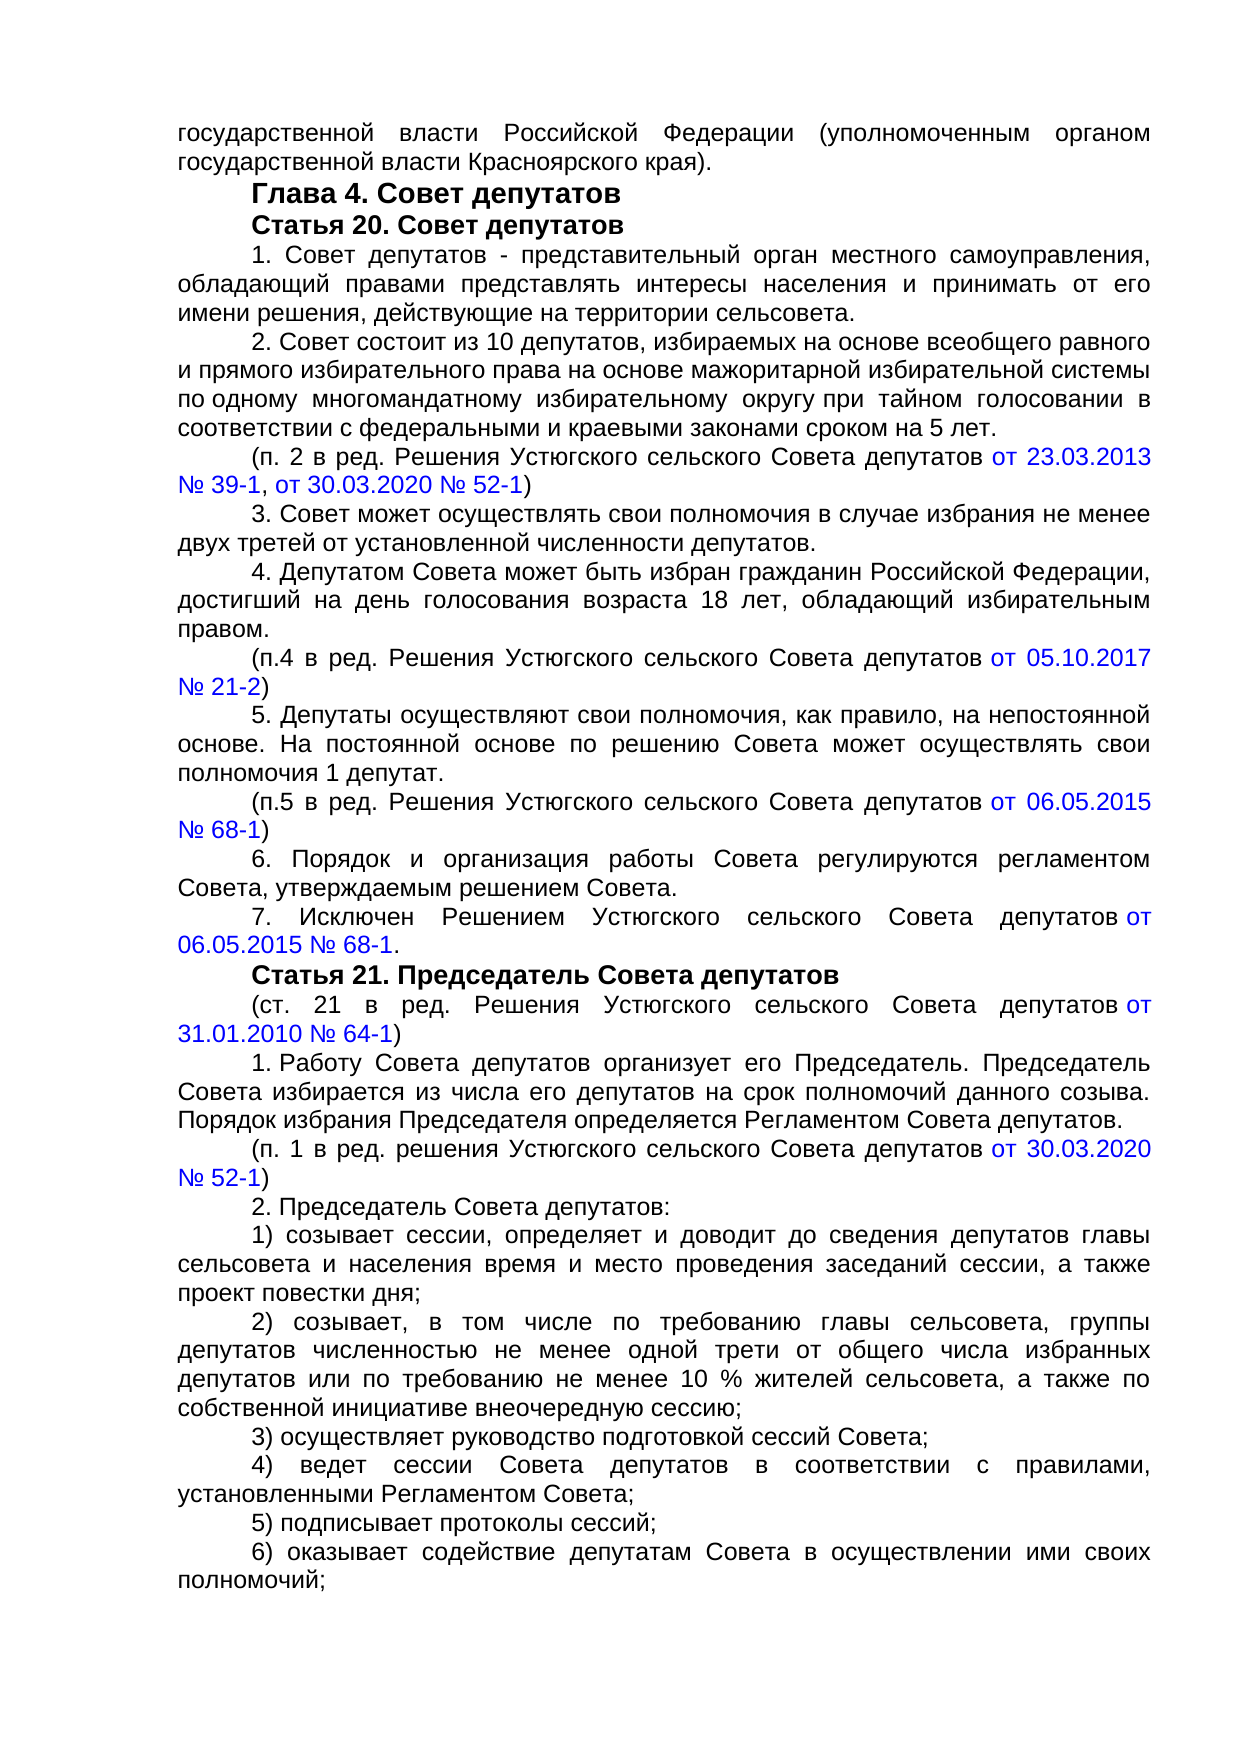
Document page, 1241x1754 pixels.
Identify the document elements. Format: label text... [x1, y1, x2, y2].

text 5. Депутаты осуществляют свои полномочия, как правило, на непостоянной основе. На постоянной основе по решению Совета может осуществлять свои полномочия 1 депутат. [177, 700, 1152, 787]
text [177, 118, 1152, 176]
text Статья 21. Председатель Совета депутатов [177, 959, 1152, 990]
text 4. Депутатом Совета может быть избран гражданин Российской Федерации, достигший на день голосования возраста 18 лет, обладающий избирательным правом. [177, 557, 1152, 643]
text (п. 1 в ред. решения Устюгского сельского Совета депутатов от 30.03.2020 № 52-1) [177, 1134, 1152, 1192]
text 2. Совет состоит из 10 депутатов, избираемых на основе всеобщего равного и прямого избирательного права на основе мажоритарной избирательной системы по одному многомандатному избирательному округу при тайном голосовании в соответствии с федеральными и краевыми законами сроком на 5 лет. [177, 327, 1152, 442]
text 1) созывает сессии, определяет и доводит до сведения депутатов главы сельсовета и населения время и место проведения заседаний сессии, а также проект повестки дня; [177, 1220, 1152, 1307]
text (п. 2 в ред. Решения Устюгского сельского Совета депутатов от 23.03.2013 № 39-1, от 30.03.2020 № 52-1) [177, 442, 1152, 499]
text (ст. 21 в ред. Решения Устюгского сельского Совета депутатов от 31.01.2010 № 64-1) [177, 990, 1152, 1048]
text (п.4 в ред. Решения Устюгского сельского Совета депутатов от 05.10.2017 № 21-2) [177, 643, 1152, 700]
text 2) созывает, в том числе по требованию главы сельсовета, группы депутатов численностью не менее одной трети от общего числа избранных депутатов или по требованию не менее 10 % жителей сельсовета, а также по собственной инициативе внеочередную сессию; [177, 1307, 1152, 1422]
text 6. Порядок и организация работы Совета регулируются регламентом Совета, утверждаемым решением Совета. [177, 844, 1152, 902]
text 2. Председатель Совета депутатов: [177, 1192, 1152, 1220]
text 1. Совет депутатов - представительный орган местного самоуправления, обладающий правами представлять интересы населения и принимать от его имени решения, действующие на территории сельсовета. [177, 240, 1152, 327]
text 1. Работу Совета депутатов организует его Председатель. Председатель Совета избирается из числа его депутатов на срок полномочий данного созыва. Порядок избрания Председателя определяется Регламентом Совета депутатов. [177, 1048, 1152, 1134]
text 3. Совет может осуществлять свои полномочия в случае избрания не менее двух третей от установленной численности депутатов. [177, 499, 1152, 557]
text Глава 4. Совет депутатов [177, 176, 1152, 209]
text 7. Исключен Решением Устюгского сельского Совета депутатов от 06.05.2015 № 68-1. [177, 902, 1152, 959]
text 3) осуществляет руководство подготовкой сессий Совета; [177, 1422, 1152, 1450]
text 5) подписывает протоколы сессий; [177, 1508, 1152, 1537]
text (п.5 в ред. Решения Устюгского сельского Совета депутатов от 06.05.2015 № 68-1) [177, 787, 1152, 844]
text 6) оказывает содействие депутатам Совета в осуществлении ими своих полномочий; [177, 1537, 1152, 1594]
text 4) ведет сессии Совета депутатов в соответствии с правилами, установленными Регламентом Совета; [177, 1450, 1152, 1508]
text Статья 20. Совет депутатов [177, 209, 1152, 240]
